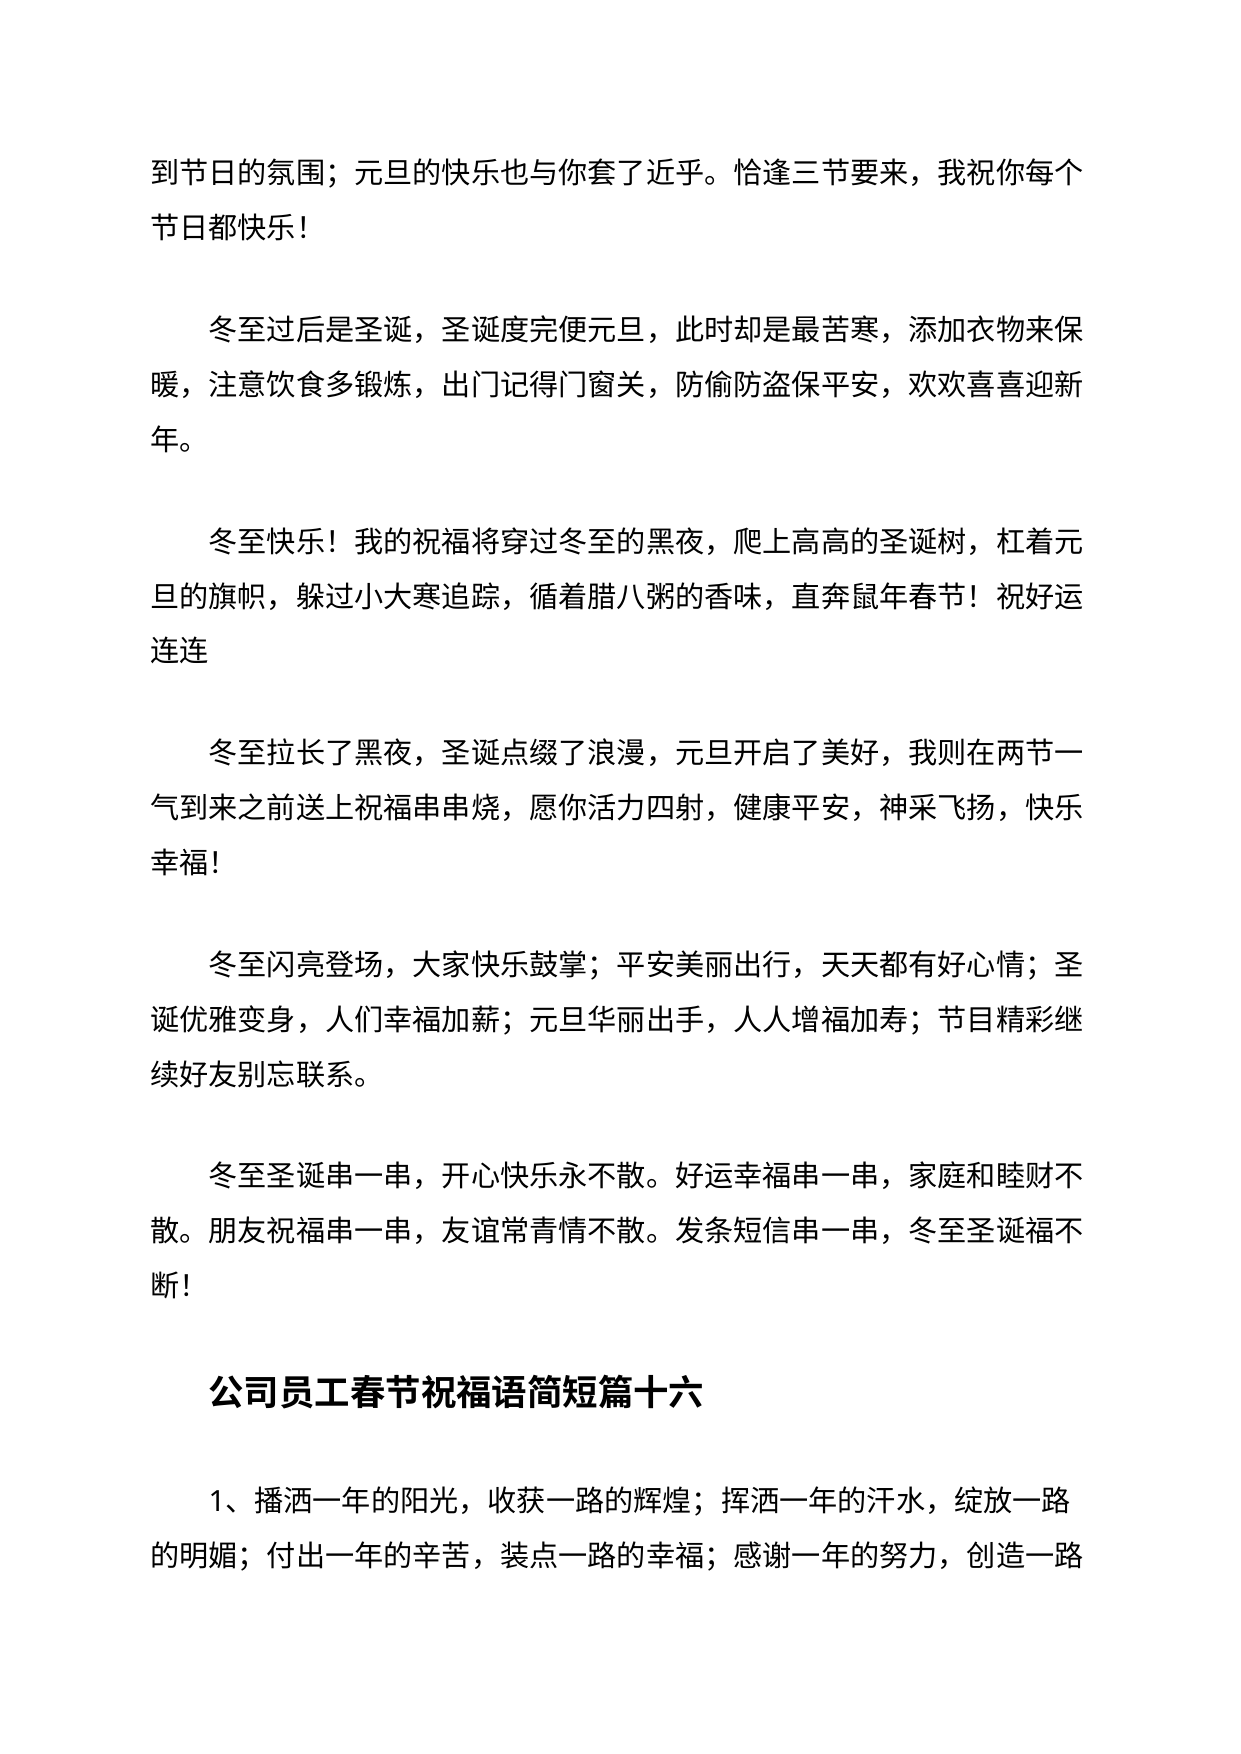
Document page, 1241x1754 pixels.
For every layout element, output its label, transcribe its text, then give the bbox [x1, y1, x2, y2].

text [150, 150, 1090, 247]
text 冬至拉长了黑夜，圣诞点缀了浪漫，元旦开启了美好，我则在两节一气到来之前送上祝福串串烧，愿你活力四射，健康平安，神采飞扬，快乐幸福！ [150, 730, 1090, 882]
text 冬至过后是圣诞，圣诞度完便元旦，此时却是最苦寒，添加衣物来保暖，注意饮食多锻炼，出门记得门窗关，防偷防盗保平安，欢欢喜喜迎新年。 [150, 307, 1090, 459]
text 冬至闪亮登场，大家快乐鼓掌；平安美丽出行，天天都有好心情；圣诞优雅变身，人们幸福加薪；元旦华丽出手，人人增福加寿；节目精彩继续好友别忘联系。 [150, 941, 1090, 1093]
text 冬至圣诞串一串，开心快乐永不散。好运幸福串一串，家庭和睦财不散。朋友祝福串一串，友谊常青情不散。发条短信串一串，冬至圣诞福不断！ [150, 1153, 1090, 1305]
text 公司员工春节祝福语简短篇十六 [150, 1364, 1090, 1416]
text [150, 1478, 1090, 1575]
text 冬至快乐！我的祝福将穿过冬至的黑夜，爬上高高的圣诞树，杠着元旦的旗帜，躲过小大寒追踪，循着腊八粥的香味，直奔鼠年春节！祝好运连连 [150, 518, 1090, 670]
